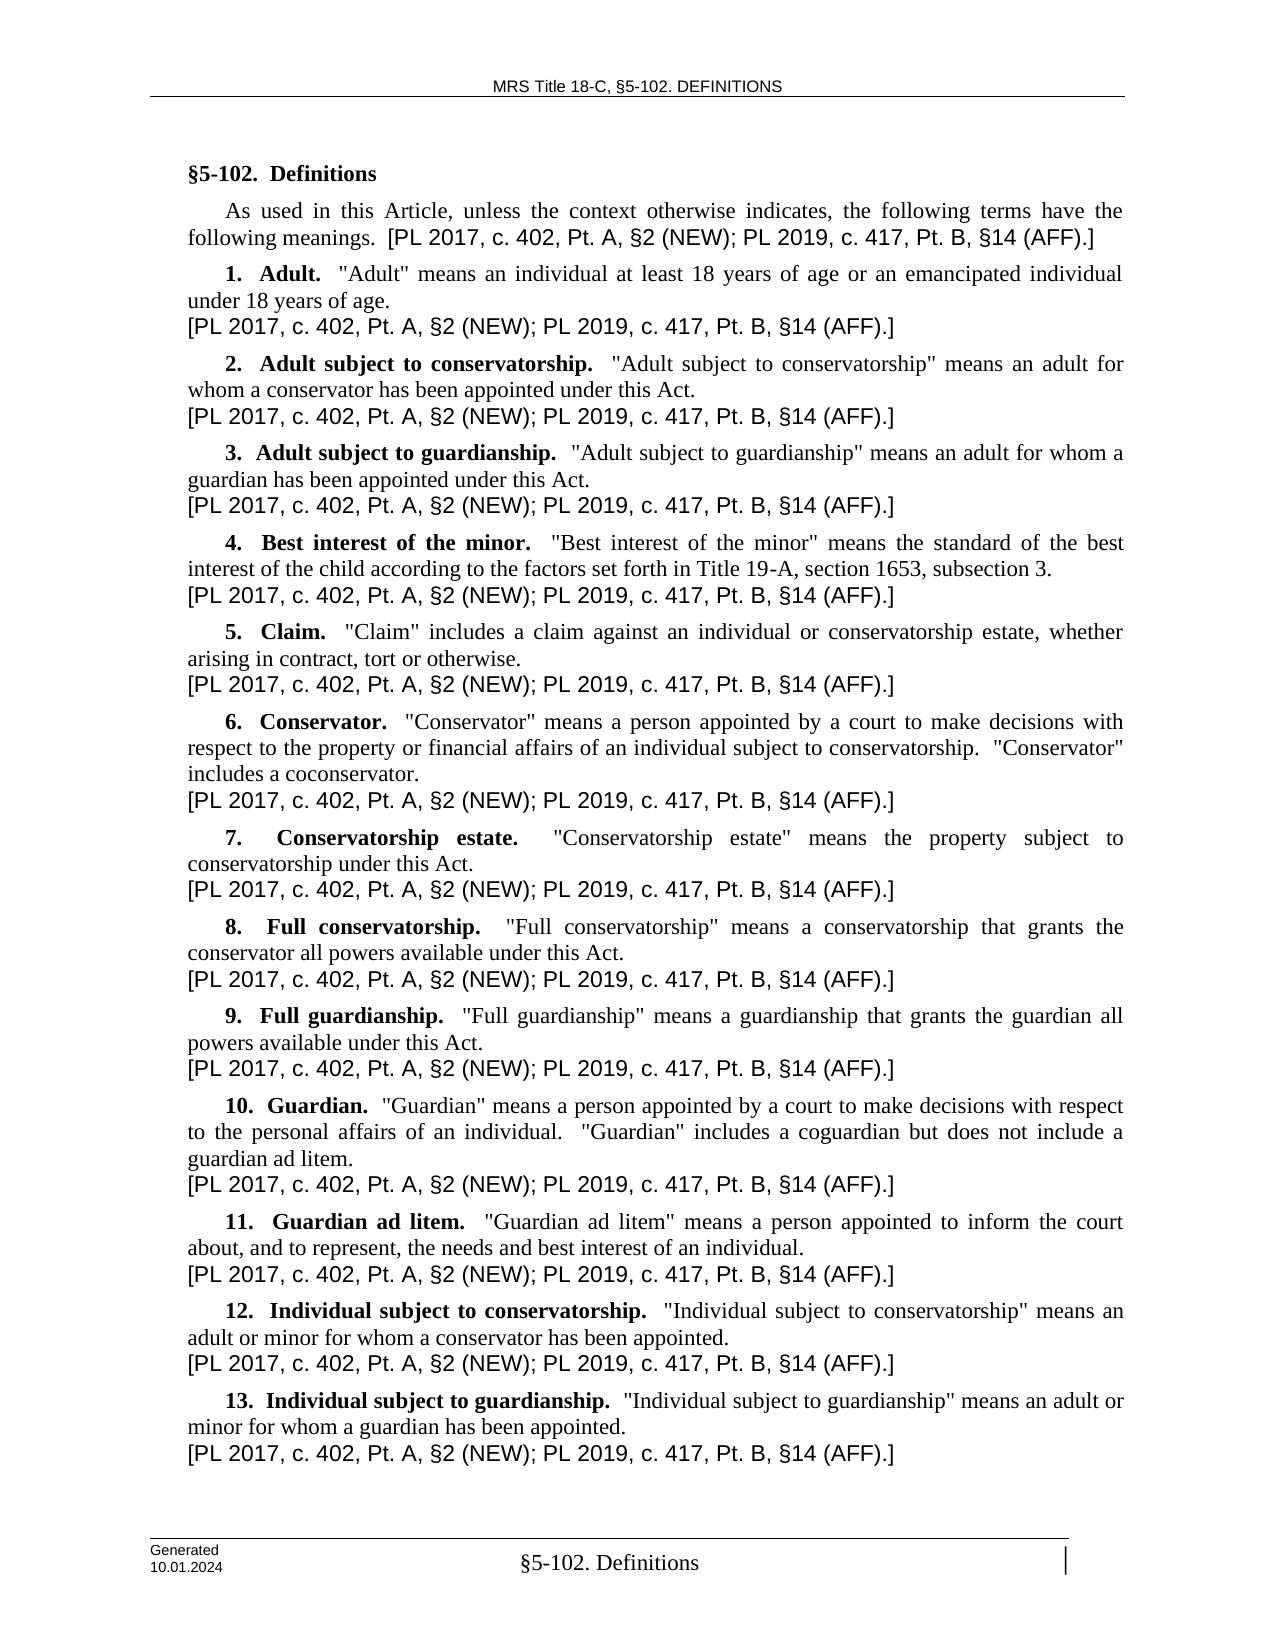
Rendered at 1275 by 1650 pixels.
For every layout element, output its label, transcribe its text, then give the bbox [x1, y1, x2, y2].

text 7. Conservatorship estate. "Conservatorship estate" means the property subject to conservatorship under this Act. [187, 824, 1125, 876]
text 3. Adult subject to guardianship. "Adult subject to guardianship" means an adult for whom a guardian has been appointed under this Act. [187, 439, 1125, 492]
text 12. Individual subject to conservatorship. "Individual subject to conservatorship" means an adult or minor for whom a conservator has been appointed. [187, 1297, 1125, 1350]
text [PL 2017, c. 402, Pt. A, §2 (NEW); PL 2019, c. 417, Pt. B, §14 (AFF).] [187, 582, 1125, 608]
text 11. Guardian ad litem. "Guardian ad litem" means a person appointed to inform the court about, and to represent, the needs and best interest of an individual. [187, 1208, 1125, 1261]
text As used in this Article, unless the context otherwise indicates, the following terms have the following meanings. [PL 2017, c. 402, Pt. A, §2 (NEW); PL 2019, c. 417, Pt. B, §14 (AFF).] [187, 197, 1125, 250]
text [PL 2017, c. 402, Pt. A, §2 (NEW); PL 2019, c. 417, Pt. B, §14 (AFF).] [187, 876, 1125, 903]
text [PL 2017, c. 402, Pt. A, §2 (NEW); PL 2019, c. 417, Pt. B, §14 (AFF).] [187, 313, 1125, 339]
text 1. Adult. "Adult" means an individual at least 18 years of age or an emancipated individual under 18 years of age. [187, 260, 1125, 313]
text 13. Individual subject to guardianship. "Individual subject to guardianship" means an adult or minor for whom a guardian has been appointed. [187, 1387, 1125, 1439]
text [PL 2017, c. 402, Pt. A, §2 (NEW); PL 2019, c. 417, Pt. B, §14 (AFF).] [187, 492, 1125, 518]
text 8. Full conservatorship. "Full conservatorship" means a conservatorship that grants the conservator all powers available under this Act. [187, 913, 1125, 966]
text [PL 2017, c. 402, Pt. A, §2 (NEW); PL 2019, c. 417, Pt. B, §14 (AFF).] [187, 403, 1125, 429]
text [PL 2017, c. 402, Pt. A, §2 (NEW); PL 2019, c. 417, Pt. B, §14 (AFF).] [187, 1439, 1125, 1466]
text 9. Full guardianship. "Full guardianship" means a guardianship that grants the guardian all powers available under this Act. [187, 1003, 1125, 1055]
text 5. Claim. "Claim" includes a claim against an individual or conservatorship estate, whether arising in contract, tort or otherwise. [187, 618, 1125, 671]
text 2. Adult subject to conservatorship. "Adult subject to conservatorship" means an adult for whom a conservator has been appointed under this Act. [187, 350, 1125, 403]
text [PL 2017, c. 402, Pt. A, §2 (NEW); PL 2019, c. 417, Pt. B, §14 (AFF).] [187, 1350, 1125, 1376]
text [PL 2017, c. 402, Pt. A, §2 (NEW); PL 2019, c. 417, Pt. B, §14 (AFF).] [187, 1055, 1125, 1082]
text [PL 2017, c. 402, Pt. A, §2 (NEW); PL 2019, c. 417, Pt. B, §14 (AFF).] [187, 1261, 1125, 1287]
text [PL 2017, c. 402, Pt. A, §2 (NEW); PL 2019, c. 417, Pt. B, §14 (AFF).] [187, 966, 1125, 992]
text 6. Conservator. "Conservator" means a person appointed by a court to make decisions with respect to the property or financial affairs of an individual subject to conservatorship. "Conservator" includes a coconservator. [187, 708, 1125, 787]
text [PL 2017, c. 402, Pt. A, §2 (NEW); PL 2019, c. 417, Pt. B, §14 (AFF).] [187, 1171, 1125, 1197]
text 4. Best interest of the minor. "Best interest of the minor" means the standard of the best interest of the child according to the factors set forth in Title 19‑A, section 1653, subsection 3. [187, 529, 1125, 582]
text [PL 2017, c. 402, Pt. A, §2 (NEW); PL 2019, c. 417, Pt. B, §14 (AFF).] [187, 671, 1125, 697]
text 10. Guardian. "Guardian" means a person appointed by a court to make decisions with respect to the personal affairs of an individual. "Guardian" includes a coguardian but does not include a guardian ad litem. [187, 1092, 1125, 1171]
text [PL 2017, c. 402, Pt. A, §2 (NEW); PL 2019, c. 417, Pt. B, §14 (AFF).] [187, 787, 1125, 813]
text §5-102. Definitions [187, 160, 1125, 187]
